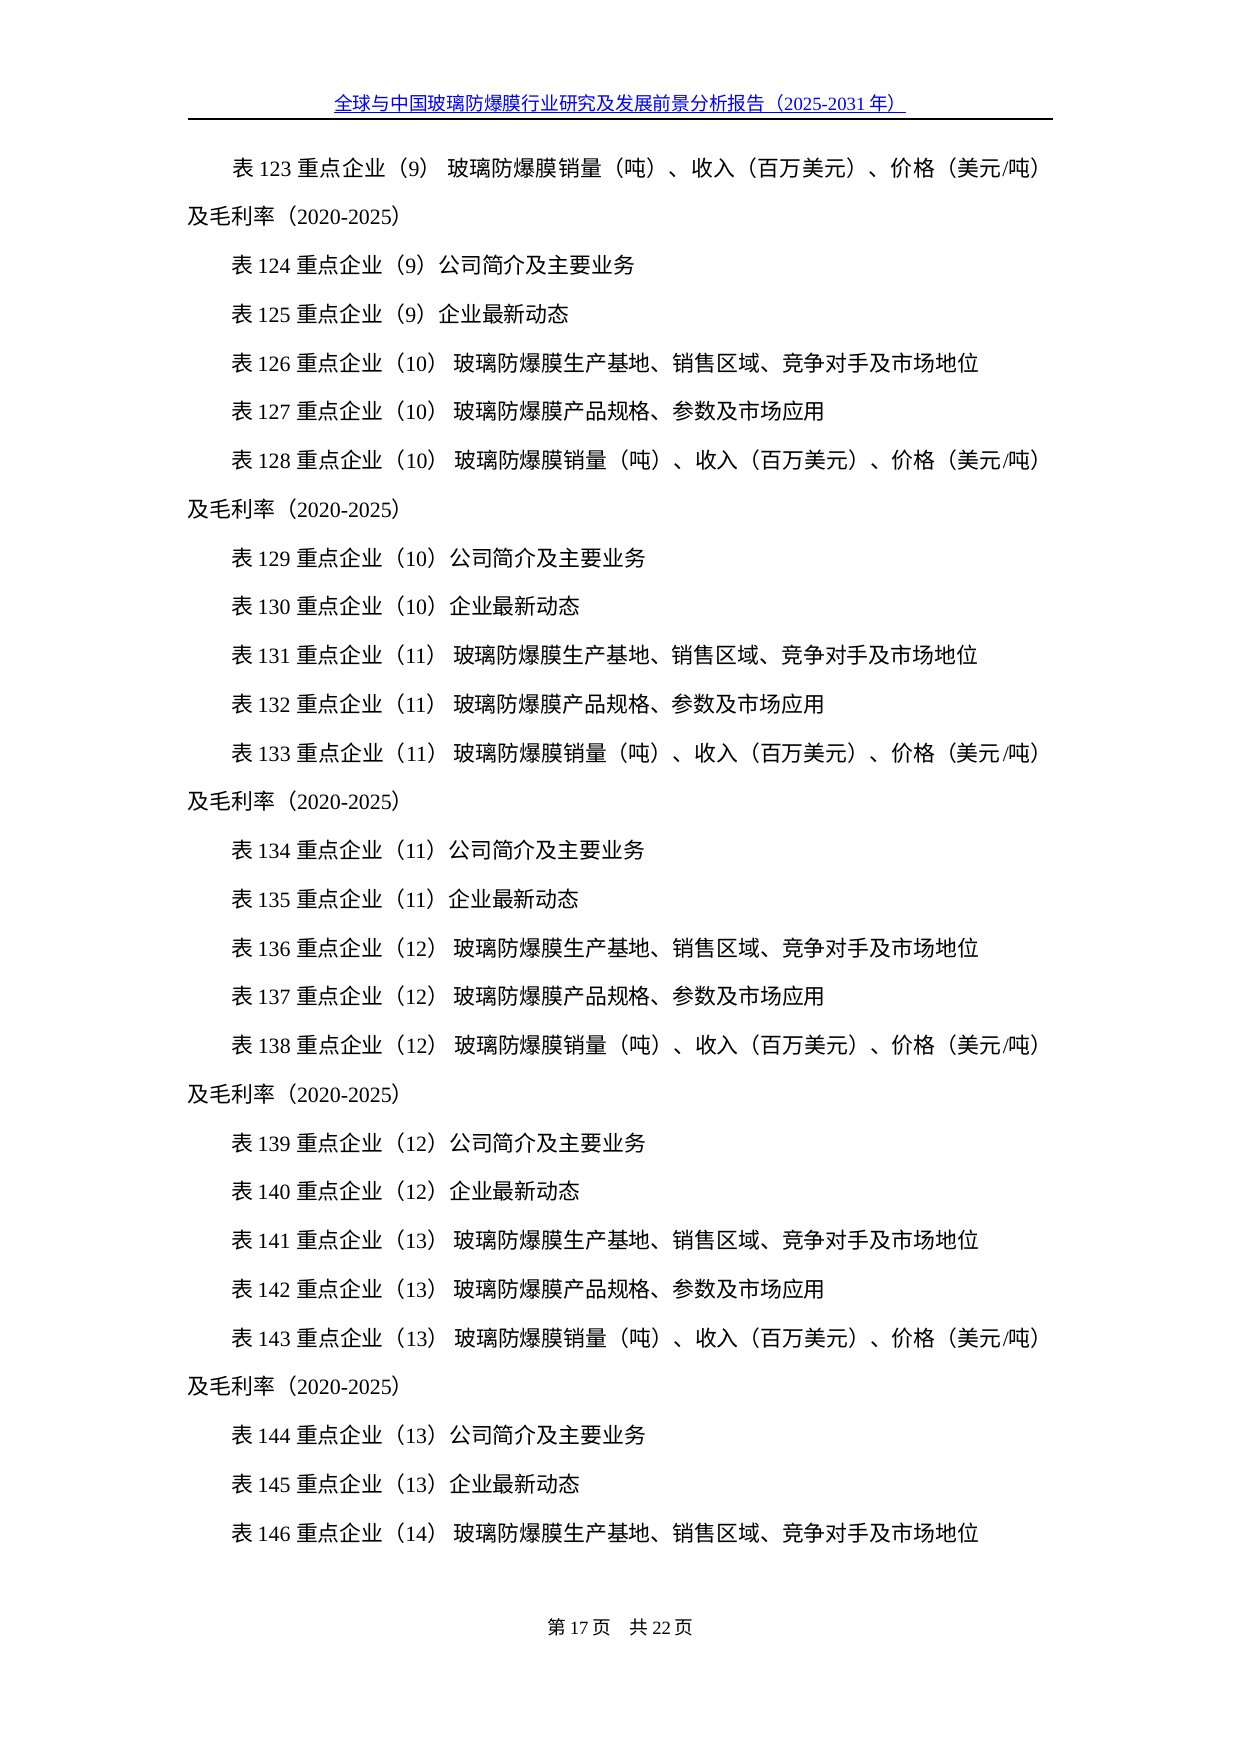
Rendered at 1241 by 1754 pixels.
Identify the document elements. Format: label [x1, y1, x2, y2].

text [187, 150, 1053, 1548]
